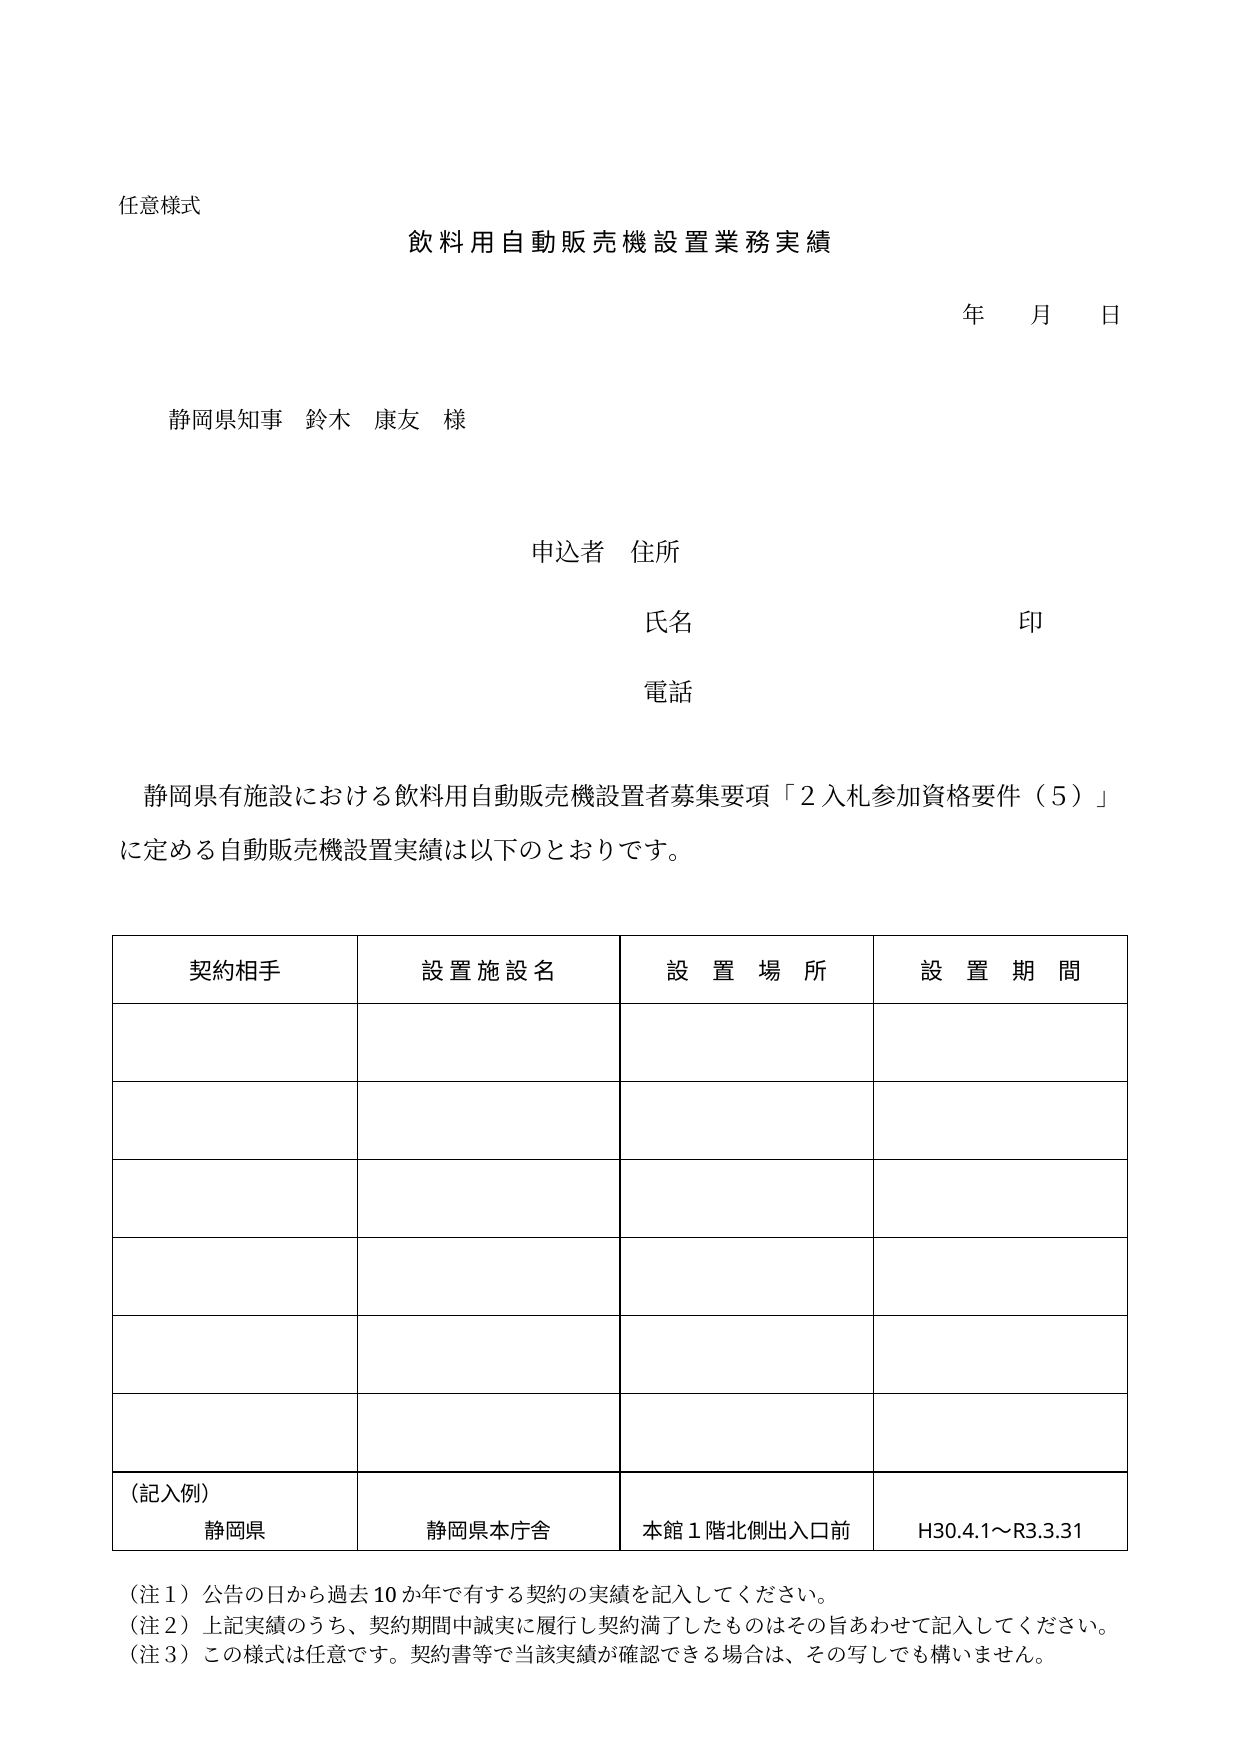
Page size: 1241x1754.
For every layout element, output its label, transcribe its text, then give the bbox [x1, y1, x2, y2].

table_cell H30.4.1～R3.3.31 [874, 1473, 1127, 1549]
text 氏名 印 [118, 603, 1122, 638]
table_cell （記入例） 静岡県 [113, 1473, 357, 1549]
table_cell [621, 1316, 873, 1393]
table_cell [358, 1238, 619, 1315]
text 静岡県知事 鈴木 康友 様 [118, 400, 1122, 436]
table_cell [358, 1316, 619, 1393]
table_cell 本館１階北側出入口前 [621, 1473, 873, 1549]
table_cell [113, 1238, 357, 1315]
table_cell [621, 1082, 873, 1159]
table_cell [113, 1394, 357, 1471]
table_header 設 置 施 設 名 [358, 936, 619, 1003]
table_cell [874, 1238, 1127, 1315]
table_cell [874, 1082, 1127, 1159]
table_cell 静岡県本庁舎 [358, 1473, 619, 1549]
table_cell [874, 1394, 1127, 1471]
table_cell [113, 1316, 357, 1393]
table_header 設 置 場 所 [621, 936, 873, 1003]
text 飲 料 用 自 動 販 売 機 設 置 業 務 実 績 [118, 223, 1122, 259]
table_cell [621, 1238, 873, 1315]
table_header 設 置 期 間 [874, 936, 1127, 1003]
text 申込者 住所 [118, 533, 1122, 568]
table_cell [874, 1160, 1127, 1237]
text 静岡県有施設における飲料用自動販売機設置者募集要項「２入札参加資格要件（５）」に定める自動販売機設置実績は以下のとおりです。 [118, 777, 1122, 866]
text （注３）この様式は任意です。契約書等で当該実績が確認できる場合は、その写しでも構いません。 [118, 1639, 1122, 1669]
table_cell [358, 1004, 619, 1081]
table_cell [113, 1004, 357, 1081]
table_cell [874, 1004, 1127, 1081]
table_cell [358, 1394, 619, 1471]
table_cell [621, 1394, 873, 1471]
table_cell [358, 1160, 619, 1237]
table_cell [874, 1316, 1127, 1393]
text 任意様式 [118, 186, 1131, 223]
text 年 月 日 [118, 295, 1122, 332]
table_cell [113, 1160, 357, 1237]
table_cell [621, 1160, 873, 1237]
list 上記実績のうち、契約期間中誠実に履行し契約満了したものはその旨あわせて記入してください。 [118, 1609, 1122, 1639]
table_header 契約相手 [113, 936, 357, 1003]
table_cell [113, 1082, 357, 1159]
list 公告の日から過去10か年で有する契約の実績を記入してください。 [118, 1579, 1122, 1609]
table_cell [621, 1004, 873, 1081]
table_cell [358, 1082, 619, 1159]
text 電話 [118, 673, 1122, 708]
